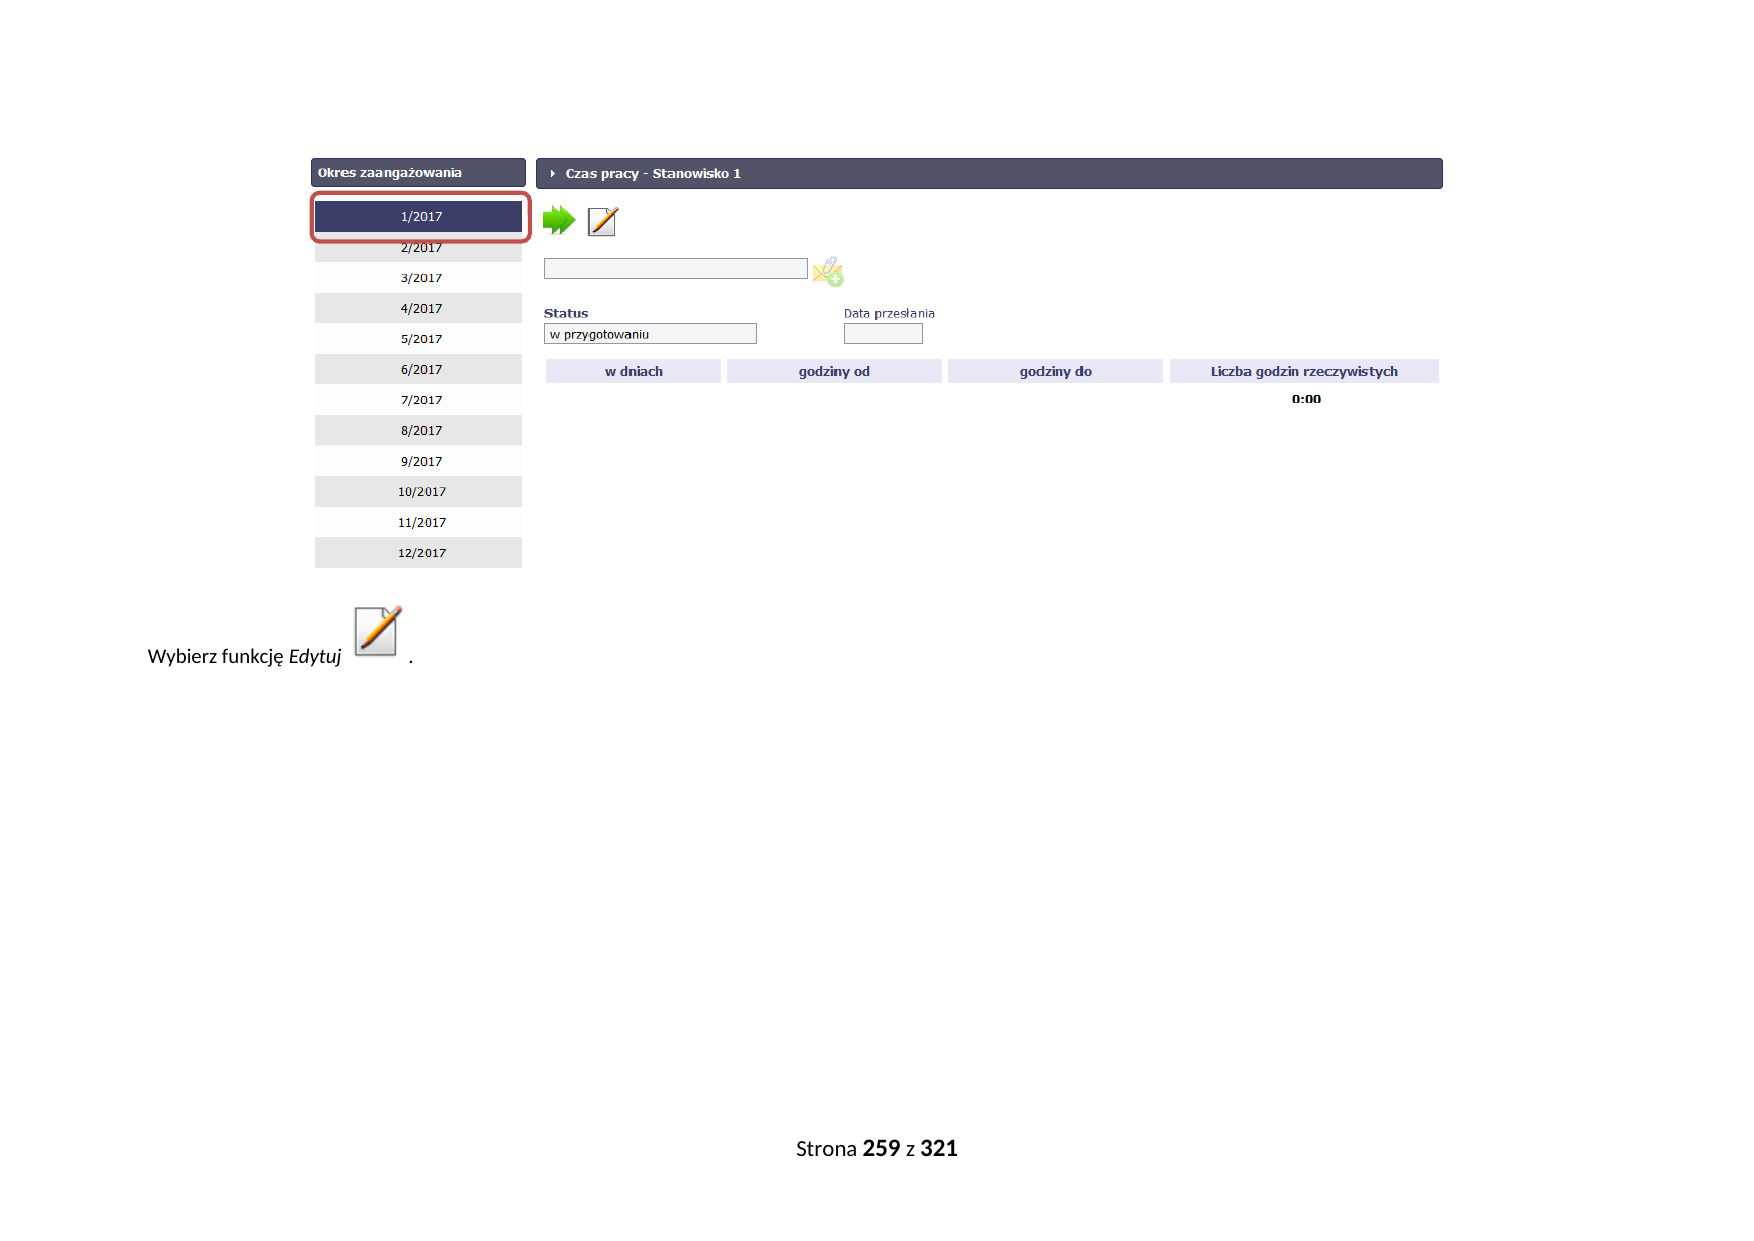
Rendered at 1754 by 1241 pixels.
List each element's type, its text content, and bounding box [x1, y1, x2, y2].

text Wybierz funkcję Edytuj . [148, 599, 1606, 669]
picture [302, 147, 1452, 573]
picture [346, 598, 409, 664]
